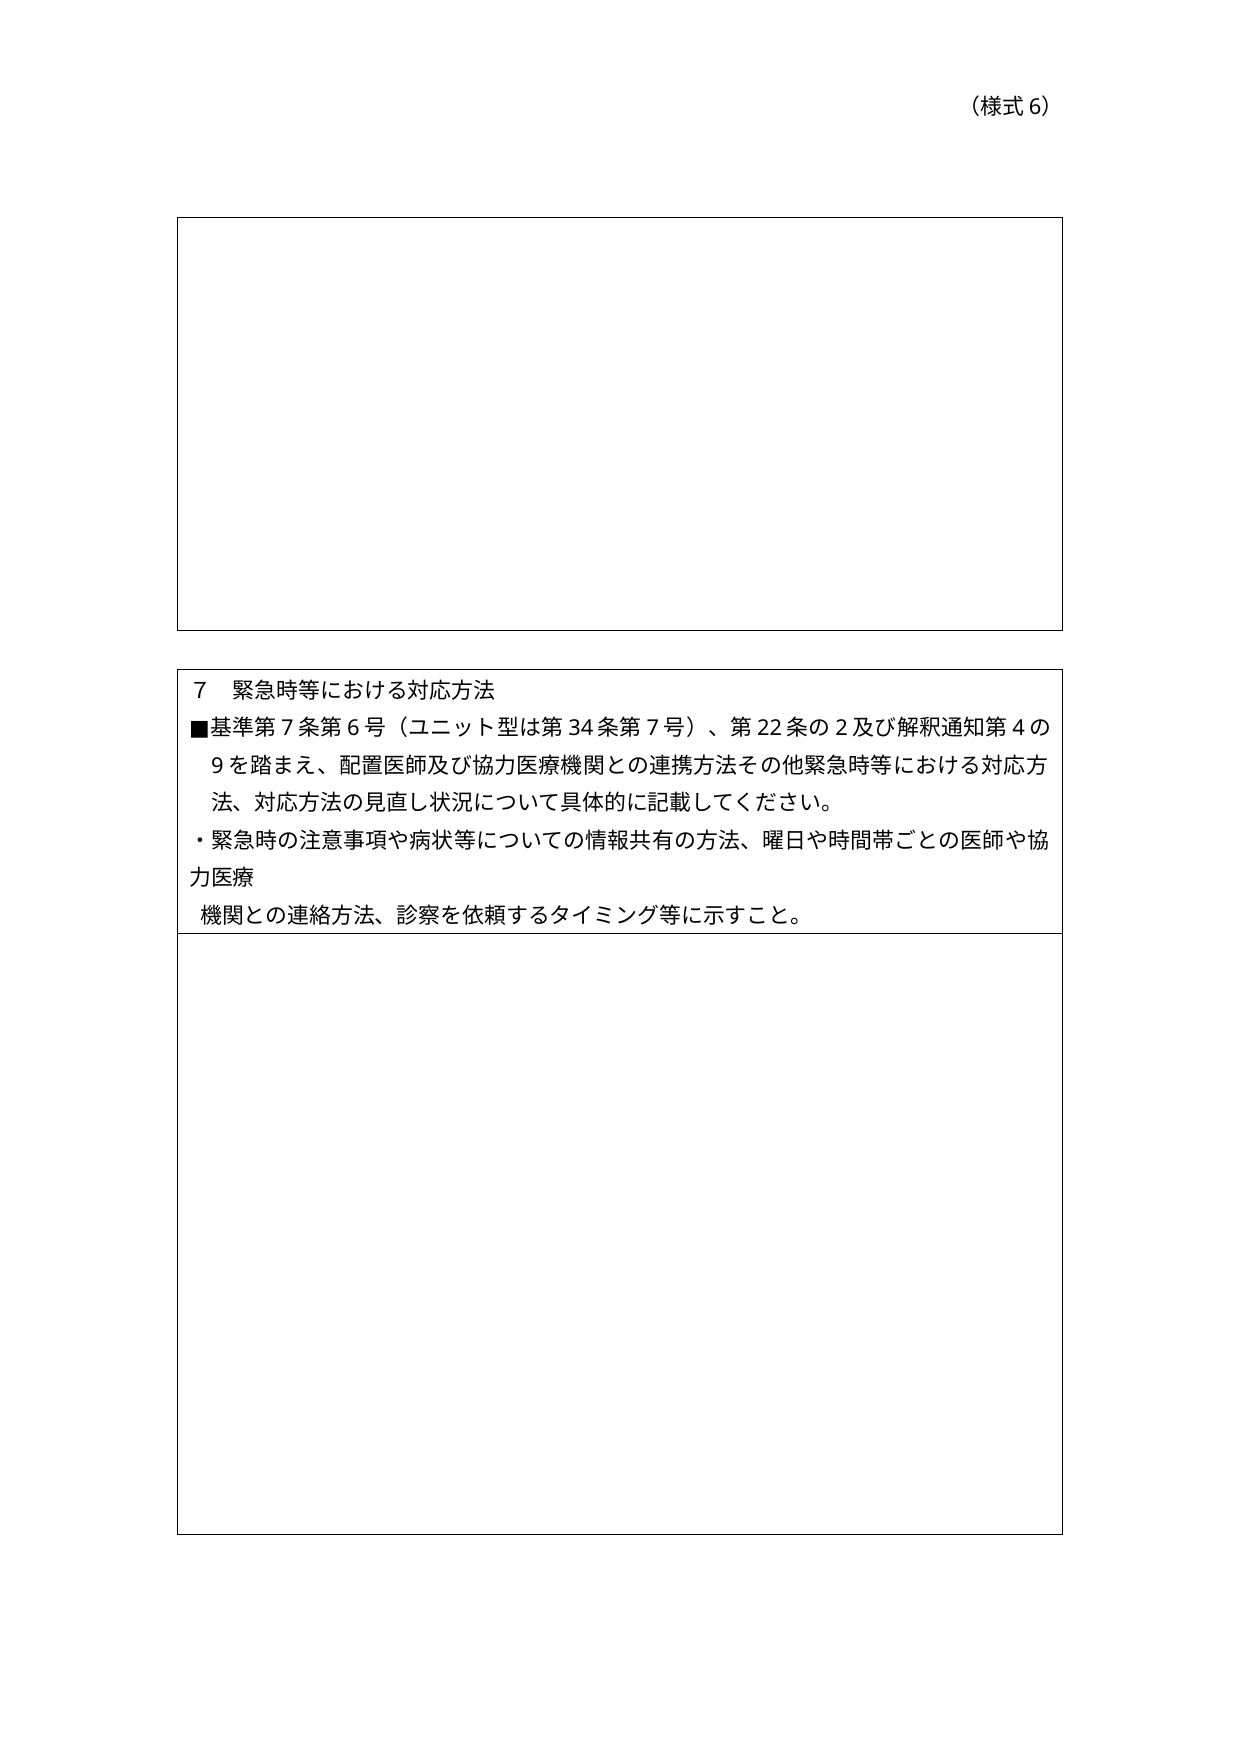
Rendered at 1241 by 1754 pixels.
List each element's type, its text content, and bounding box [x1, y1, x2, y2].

table_header ７ 緊急時等における対応方法 ■基準第7条第6号（ユニット型は第34条第7号）、第22条の2及び解釈通知第4の9を踏まえ、配置医師及び協力医療機関との連携方法その他緊急時等における対応方法、対応方法の見直し状況について具体的に記載してください。 ・緊急時の注意事項や病状等についての情報共有の方法、曜日や時間帯ごとの医師や協力医療 機関との連絡方法、診察を依頼するタイミング等に示すこと。 [178, 670, 1062, 932]
table_cell [178, 934, 1062, 1533]
table_cell [178, 218, 1062, 630]
